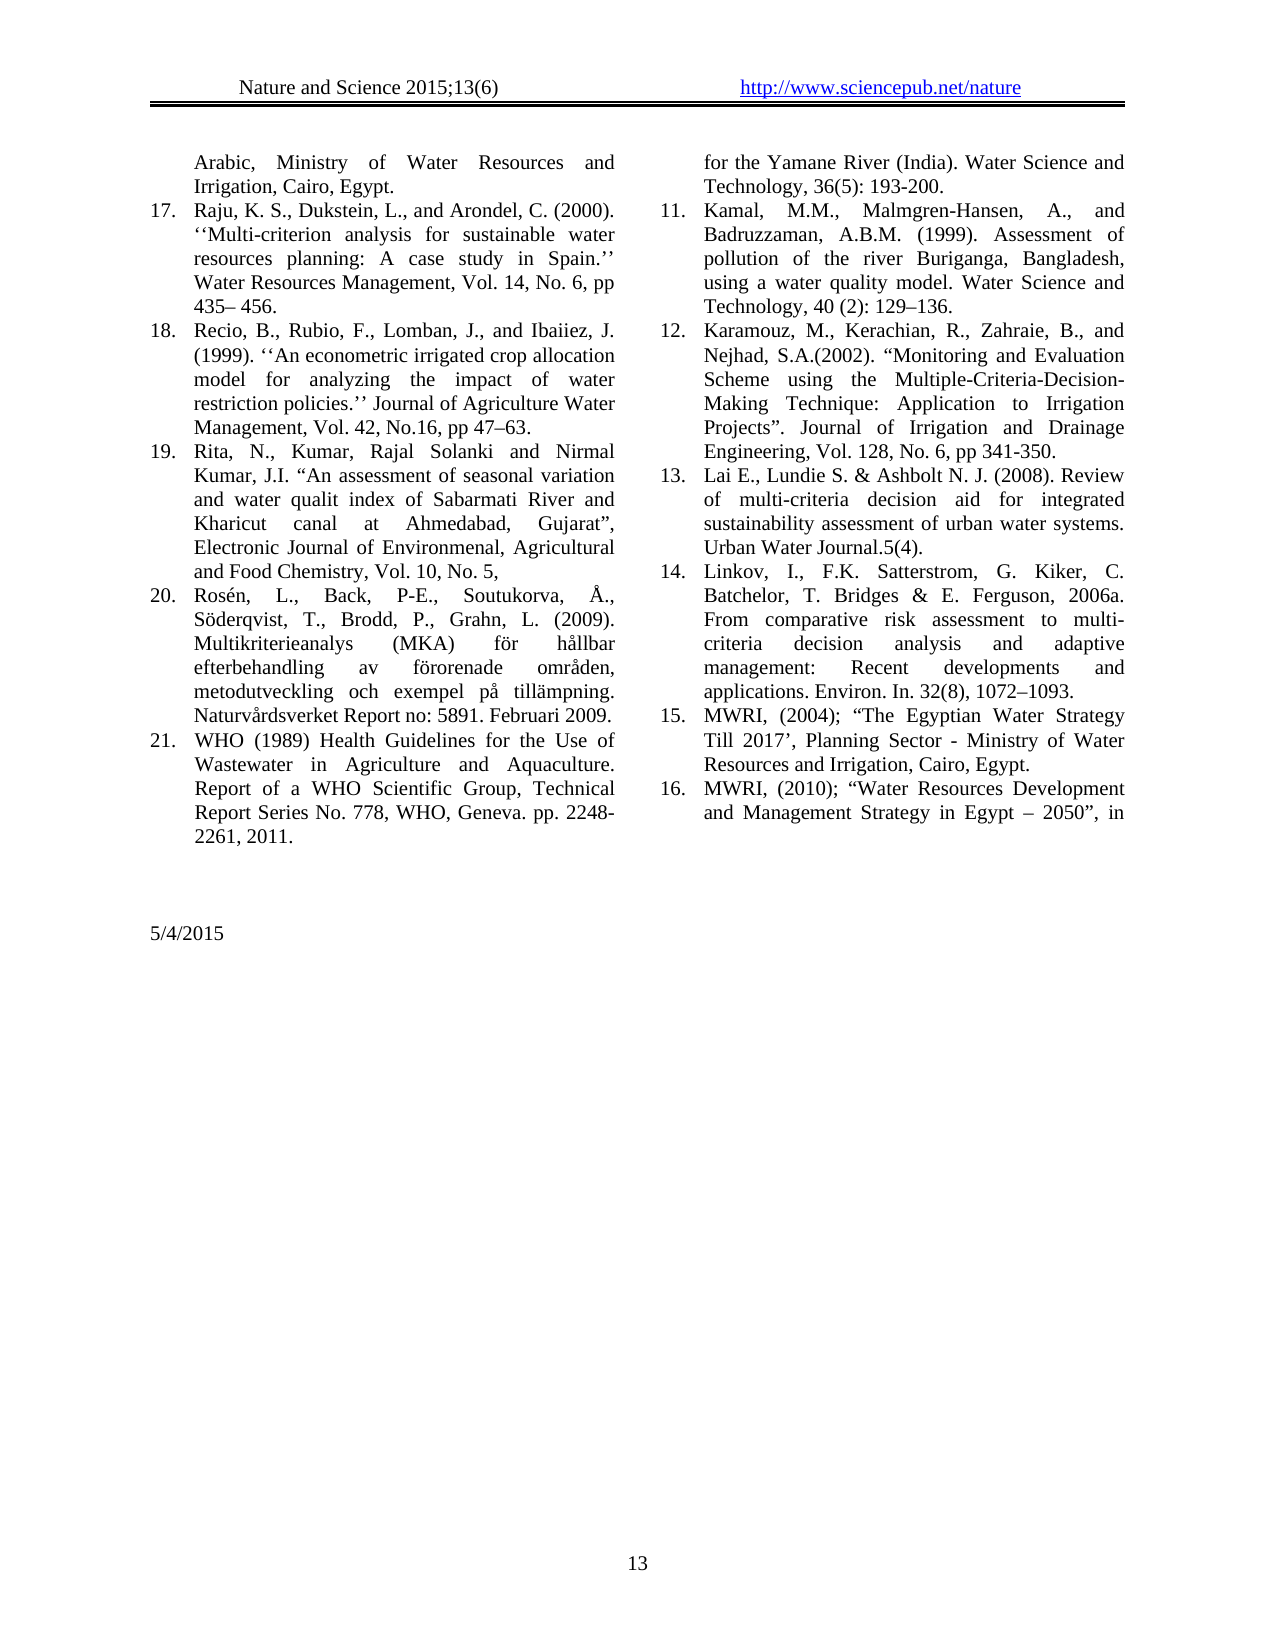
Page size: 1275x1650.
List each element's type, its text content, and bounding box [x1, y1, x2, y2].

list MWRI, (2010); “Water Resources Development and Management Strategy in Egypt – , in Arabic, Ministry of Water Resources and Irrigation, Cairo, Egypt. [150, 150, 615, 198]
list Raju, K. S., Dukstein, L., and Arondel, C. (2000). ‘‘Multi-criterion analysis for sustainable water resources planning: A case study in Spain.’’ Water Resources Management, Vol. 14, No. 6, pp 435– 456. [150, 198, 615, 318]
text 5/4/2015 [150, 921, 1125, 945]
list WHO (1989) Health Guidelines for the Use of Wastewater in Agriculture and Aquaculture. Report of a WHO Scientific Group, Technical Report Series No. 778, WHO, Geneva. pp. 2248-2261, 2011. [150, 727, 615, 848]
list Linkov, I., F.K. Satterstrom, G. Kiker, C. Batchelor, T. Bridges & E. Ferguson, 2006a. From comparative risk assessment to multi-criteria decision analysis and adaptive management: Recent developments and applications. Environ. In. 32(8), 1072–1093. [660, 559, 1125, 703]
list Recio, B., Rubio, F., Lomban, J., and Ibaiiez, J. (1999). ‘‘An econometric irrigated crop allocation model for analyzing the impact of water restriction policies.’’ Journal of Agriculture Water Management, Vol. 42, No.16, pp 47–63. [150, 318, 615, 439]
list Rosén, L., Back, P-E., Soutukorva, Å., Söderqvist, T., Brodd, P., Grahn, L. (2009). Multikriterieanalys (MKA) för hållbar efterbehandling av förorenade områden, metodutveckling och exempel på tillämpning. Naturvårdsverket Report no: 5891. Februari 2009. [150, 583, 615, 727]
list MWRI, (2010); “Water Resources Development and Management Strategy in Egypt – , in Arabic, Ministry of Water Resources and Irrigation, Cairo, Egypt. [660, 776, 1125, 824]
list Kamal, M.M., Malmgren-Hansen, A., and Badruzzaman, A.B.M. (1999). Assessment of pollution of the river Buriganga, Bangladesh, using a water quality model. Water Science and Technology, 40 (2): 129–136. [660, 198, 1125, 318]
list Rita, N., Kumar, Rajal Solanki and Nirmal Kumar, J.I. “An assessment of seasonal variation and water qualit index of Sabarmati River and Kharicut canal at Ahmedabad, Gujarat”, Electronic Journal of Environmenal, Agricultural and Food Chemistry, Vol. 10, No. 5, [150, 439, 615, 583]
list MWRI, (2004); “The Egyptian Water Strategy Till , Planning Sector - Ministry of Water Resources and Irrigation, Cairo, Egypt. [660, 703, 1125, 776]
list Lai E., Lundie S. & Ashbolt N. J. (2008). Review of multi-criteria decision aid for integrated sustainability assessment of urban water systems. Urban Water Journal.5(4). [660, 463, 1125, 559]
list Karamouz, M., Kerachian, R., Zahraie, B., and Nejhad, S.A.(2002). “Monitoring and Evaluation Scheme using the Multiple-Criteria-Decision-Making Technique: Application to Irrigation Projects”. Journal of Irrigation and Drainage Engineering, Vol. 128, No. 6, pp 341-350. [660, 318, 1125, 463]
